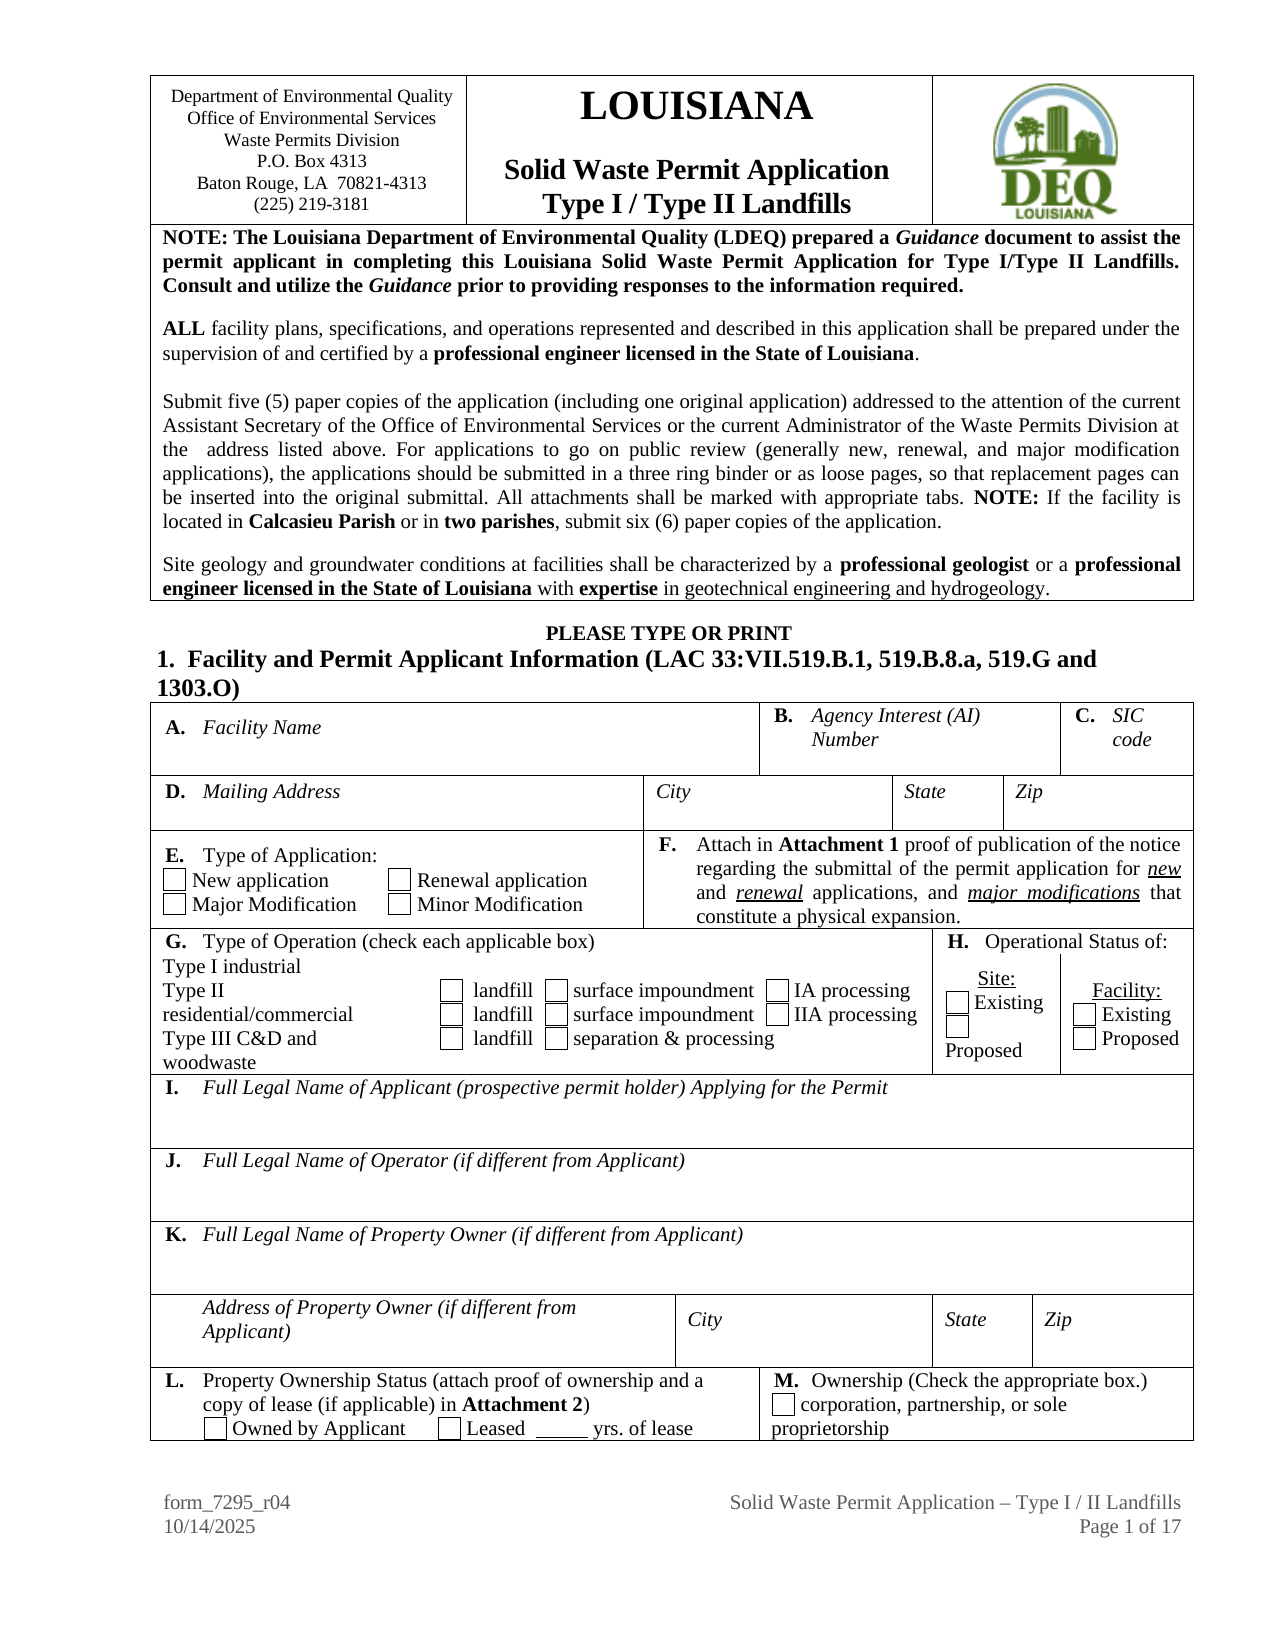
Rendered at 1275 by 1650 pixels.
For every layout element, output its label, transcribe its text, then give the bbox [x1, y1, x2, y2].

table_cell Zip [1033, 1295, 1193, 1367]
table_cell Agency Interest (AI) Number [760, 703, 1060, 775]
table_cell State [933, 1295, 1032, 1367]
table_cell Zip [1004, 776, 1193, 830]
table_header Department of Environmental Quality Office of Environmental Services Waste Permits Division P.O. Box 4313 Baton Rouge, LA 70821-4313 (225) 219-3181 [151, 76, 466, 224]
table_cell Full Legal Name of Applicant (prospective permit holder) Applying for the Permit [151, 1075, 1193, 1147]
table_header [933, 76, 1193, 224]
table_cell PLEASE TYPE OR PRINT 1. Facility and Permit Applicant Information (LAC 33:VII.519.B.1, 519.B.8.a, 519.G and 1303.O) [151, 601, 1193, 702]
table_cell Facility Name [151, 703, 759, 775]
table_header LOUISIANA Solid Waste Permit Application Type I / Type II Landfills [467, 76, 932, 224]
table_cell Mailing Address [151, 776, 643, 830]
table_cell SIC code [1061, 703, 1193, 775]
table_cell landfill surface impoundment IA processing landfill surface impoundment IIA processing landfill separation & processing [427, 954, 932, 1074]
table_cell Operational Status of: [933, 929, 1193, 954]
table_cell State [893, 776, 1003, 830]
table_cell City [676, 1295, 932, 1367]
table_cell NOTE: The Louisiana Department of Environmental Quality (LDEQ) prepared a Guidance document to assist the permit applicant in completing this Louisiana Solid Waste Permit Application for Type I/Type II Landfills. Consult and utilize the Guidance prior to providing responses to the information required. ALL facility plans, specifications, and operations represented and described in this application shall be prepared under the supervision of and certified by a professional engineer licensed in the State of Louisiana. Submit five (5) paper copies of the application (including one original application) addressed to the attention of the current Assistant Secretary of the Office of Environmental Services or the current Administrator of the Waste Permits Division at the address listed above. For applications to go on public review (generally new, renewal, and major modification applications), the applications should be submitted in a three ring binder or as loose pages, so that replacement pages can be inserted into the original submittal. All attachments shall be marked with appropriate tabs. NOTE: If the facility is located in Calcasieu Parish or in two parishes, submit six (6) paper copies of the application. Site geology and groundwater conditions at facilities shall be characterized by a professional geologist or a professional engineer licensed in the State of Louisiana with expertise in geotechnical engineering and hydrogeology. [151, 225, 1193, 600]
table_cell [760, 1368, 1193, 1440]
picture [985, 77, 1125, 223]
table_cell Attach in Attachment 1 proof of publication of the notice regarding the submittal of the permit application for new and renewal applications, and major modifications that constitute a physical expansion. [644, 831, 1193, 928]
table_cell Type of Operation (check each applicable box) [151, 929, 932, 954]
table_cell Facility: Existing Proposed [1061, 954, 1193, 1074]
table_cell Property Ownership Status (attach proof of ownership and a copy of lease (if applicable) in Attachment 2) Owned by Applicant Leased yrs. of lease [151, 1368, 759, 1440]
table_cell City [644, 776, 892, 830]
table_cell Full Legal Name of Property Owner (if different from Applicant) [151, 1222, 1193, 1294]
table_cell Type I industrial Type II residential/commercial Type III C&D and woodwaste [151, 954, 427, 1074]
table_cell Site: Existing Proposed [933, 954, 1060, 1074]
table_cell Type of Application: New application Renewal application Major Modification Minor Modification [151, 831, 643, 928]
table_cell Address of Property Owner (if different from Applicant) [151, 1295, 675, 1367]
table_cell Full Legal Name of Operator (if different from Applicant) [151, 1149, 1193, 1221]
